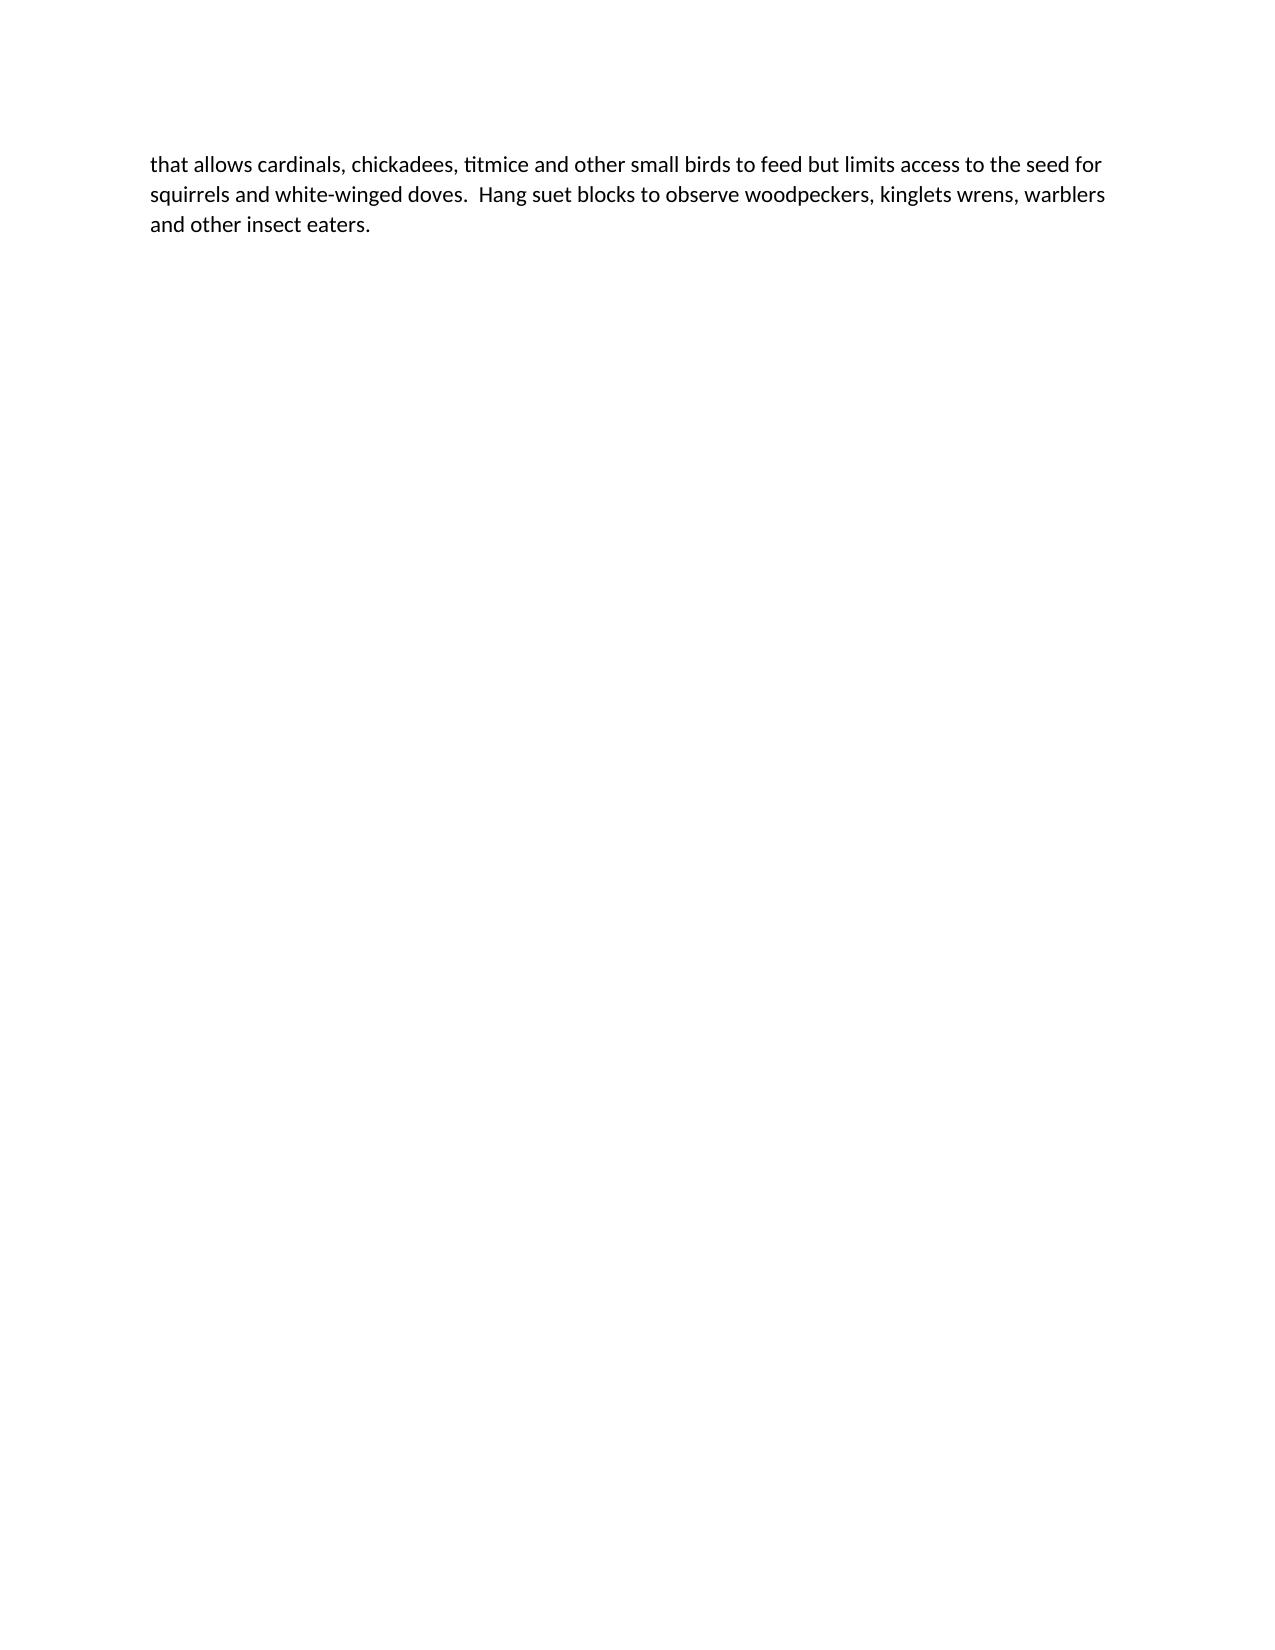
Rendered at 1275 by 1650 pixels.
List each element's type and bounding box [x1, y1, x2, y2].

text [150, 150, 1125, 238]
